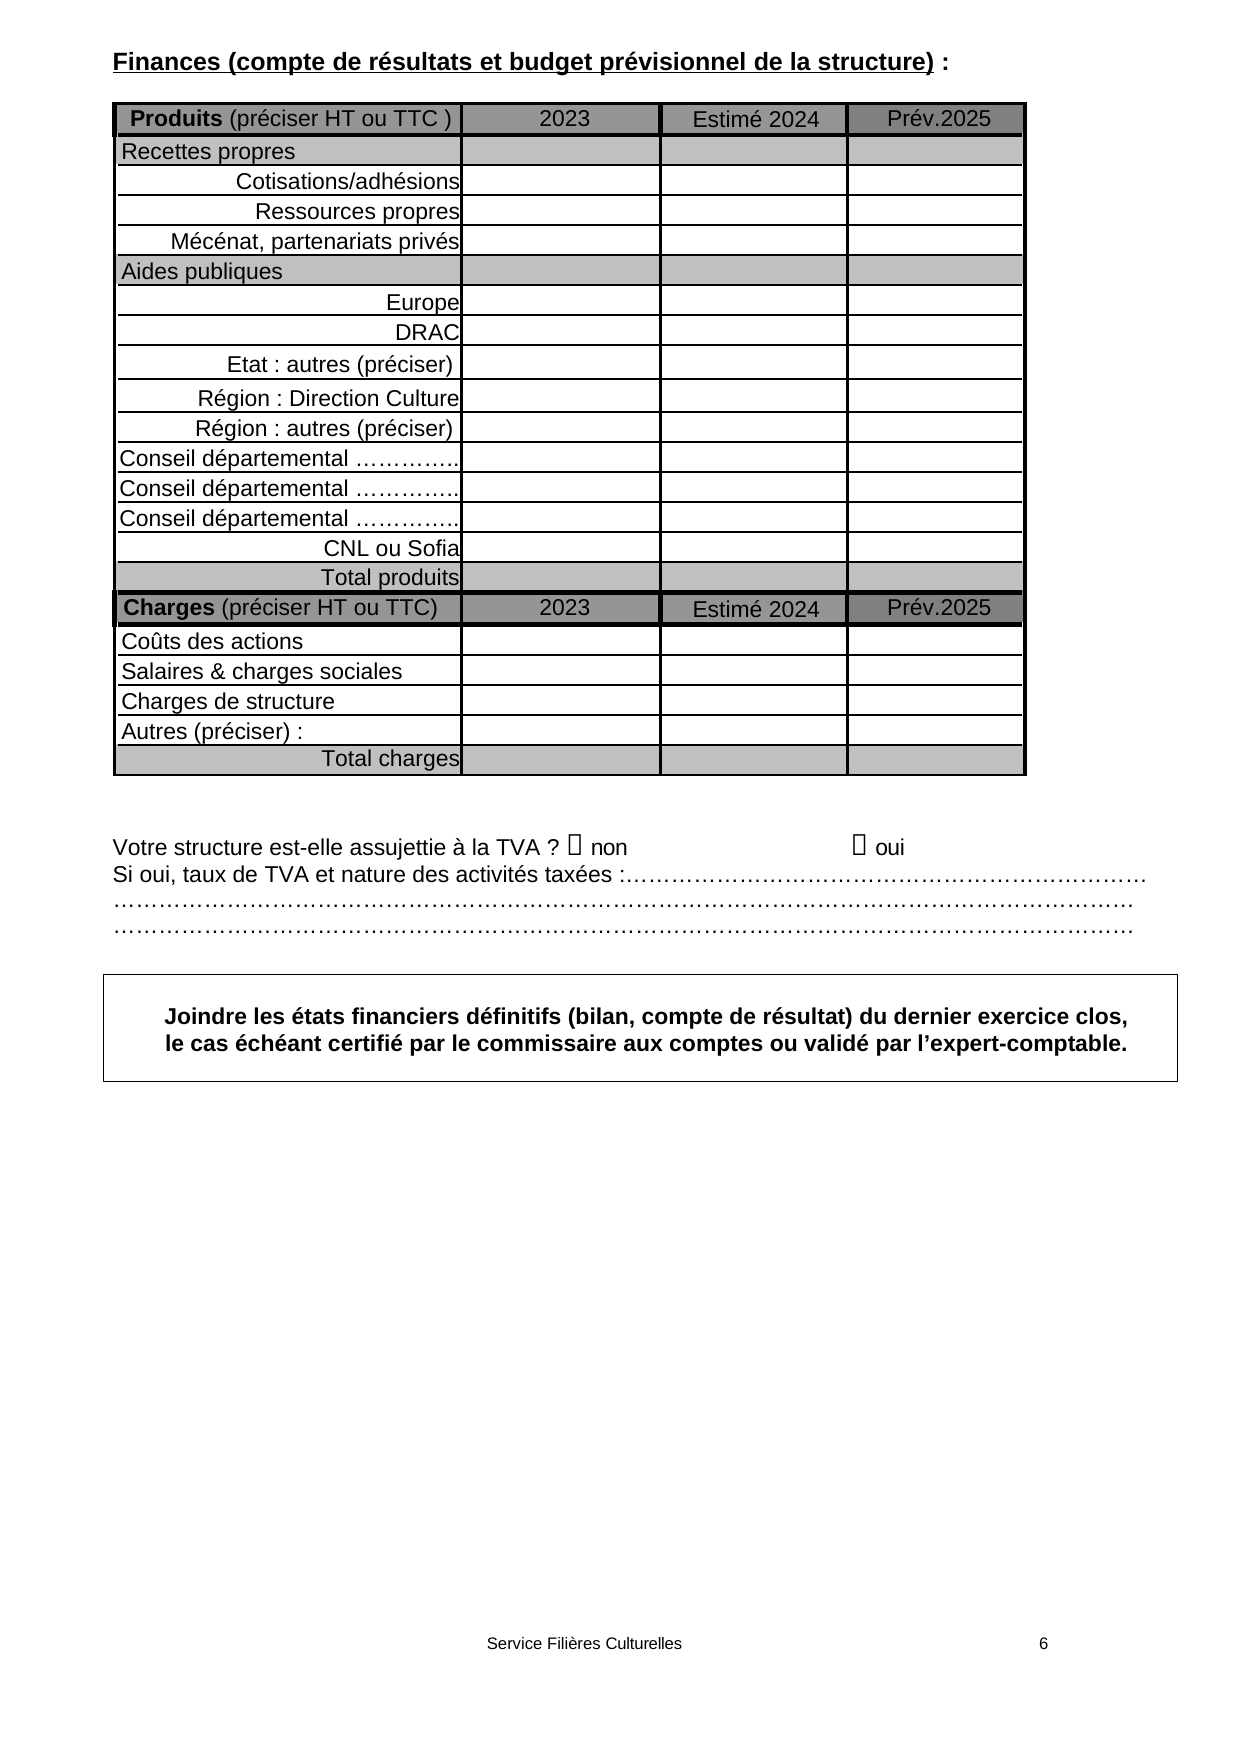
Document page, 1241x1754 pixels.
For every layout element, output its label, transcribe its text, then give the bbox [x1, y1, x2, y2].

table_cell Charges de structure [116, 684, 460, 714]
table_header Estimé 2024 [663, 105, 845, 133]
table_cell [849, 254, 1023, 284]
table_cell Conseil départemental ………….. [116, 501, 460, 531]
table_cell [849, 411, 1023, 441]
table_cell [849, 531, 1023, 561]
table_cell [849, 684, 1023, 714]
table_cell [463, 473, 659, 501]
table_cell Conseil départemental ………….. [116, 441, 460, 471]
table_header 2023 [463, 105, 658, 133]
table_cell [463, 746, 659, 774]
table_cell [463, 137, 659, 164]
table_cell [849, 378, 1023, 411]
table_cell [849, 314, 1023, 344]
table_cell Autres (préciser) : [116, 714, 460, 744]
table_cell CNL ou Sofia [116, 531, 460, 561]
table_cell Conseil départemental ………….. [116, 471, 460, 501]
table_cell [662, 256, 846, 284]
table_cell [849, 224, 1023, 254]
table_cell Cotisations/adhésions [116, 164, 460, 194]
table_cell [849, 654, 1023, 684]
table_cell [662, 196, 846, 224]
table_cell [849, 501, 1023, 531]
table_cell [662, 686, 846, 714]
table_cell DRAC [116, 314, 460, 344]
table_cell Mécénat, partenariats privés [116, 224, 460, 254]
table_cell [849, 344, 1023, 378]
table_cell [662, 473, 846, 501]
table_cell [849, 622, 1023, 654]
table_cell [849, 133, 1023, 164]
table_cell [463, 196, 659, 224]
table_cell 2023 [463, 595, 658, 622]
table_header Produits (préciser HT ou TTC ) [117, 105, 460, 133]
table_cell [463, 380, 659, 411]
table_cell [662, 166, 846, 194]
table_cell [463, 686, 659, 714]
table_cell [463, 346, 659, 378]
text Votre structure est-elle assujettie à la TVA ?  non  oui [112, 829, 1230, 862]
table_cell Ressources propres [116, 194, 460, 224]
table_header Prév.2025 [849, 105, 1023, 133]
subtitle Finances (compte de résultats et budget prévisionnel de la structure) : [112, 48, 1230, 76]
table_cell [463, 166, 659, 194]
table_cell Aides publiques [116, 254, 460, 284]
table_cell Total charges [116, 744, 460, 774]
table_cell Recettes propres [116, 134, 460, 164]
table_cell [662, 413, 846, 441]
table_cell [849, 561, 1023, 590]
table_cell [463, 286, 659, 314]
table_cell [463, 716, 659, 744]
table_cell [662, 656, 846, 684]
table_cell Etat : autres (préciser) [116, 344, 460, 378]
table_cell Charges (préciser HT ou TTC) [117, 591, 460, 622]
table_cell [463, 443, 659, 471]
table_cell Région : Direction Culture [116, 378, 460, 411]
table_cell [662, 346, 846, 378]
table_cell [662, 137, 846, 164]
table_cell Région : autres (préciser) [116, 411, 460, 441]
table_cell [463, 256, 659, 284]
table_cell [662, 443, 846, 471]
table_cell [662, 316, 846, 344]
table_cell [849, 744, 1023, 774]
text Si oui, taux de TVA et nature des activités taxées :…………………………………………………………… [112, 862, 1230, 887]
table_cell [662, 533, 846, 561]
table_cell Total produits [116, 561, 460, 590]
table_cell [849, 441, 1023, 471]
table_cell [463, 656, 659, 684]
table_cell [662, 716, 846, 744]
table_cell Salaires & charges sociales [116, 654, 460, 684]
table_cell Prév.2025 [849, 590, 1023, 622]
table_cell [662, 380, 846, 411]
table_cell [463, 413, 659, 441]
text ……………………………………………………………………………………………………………………… [112, 913, 1230, 939]
table_cell [662, 503, 846, 531]
table_cell [463, 316, 659, 344]
table_cell Coûts des actions [116, 623, 460, 654]
table_cell [849, 164, 1023, 194]
text ……………………………………………………………………………………………………………………… [112, 887, 1230, 913]
table_cell [463, 503, 659, 531]
table_cell [463, 226, 659, 254]
table_cell [662, 627, 846, 654]
table_cell Europe [116, 284, 460, 314]
table_cell [463, 563, 659, 590]
table_cell [463, 627, 659, 654]
table_cell [662, 563, 846, 590]
table_cell Estimé 2024 [663, 595, 845, 622]
table_cell [849, 284, 1023, 314]
table_cell [463, 533, 659, 561]
table_cell [662, 226, 846, 254]
table_cell [849, 194, 1023, 224]
table_cell [849, 471, 1023, 501]
table_cell [662, 746, 846, 774]
table_cell [849, 714, 1023, 744]
table_cell [662, 286, 846, 314]
